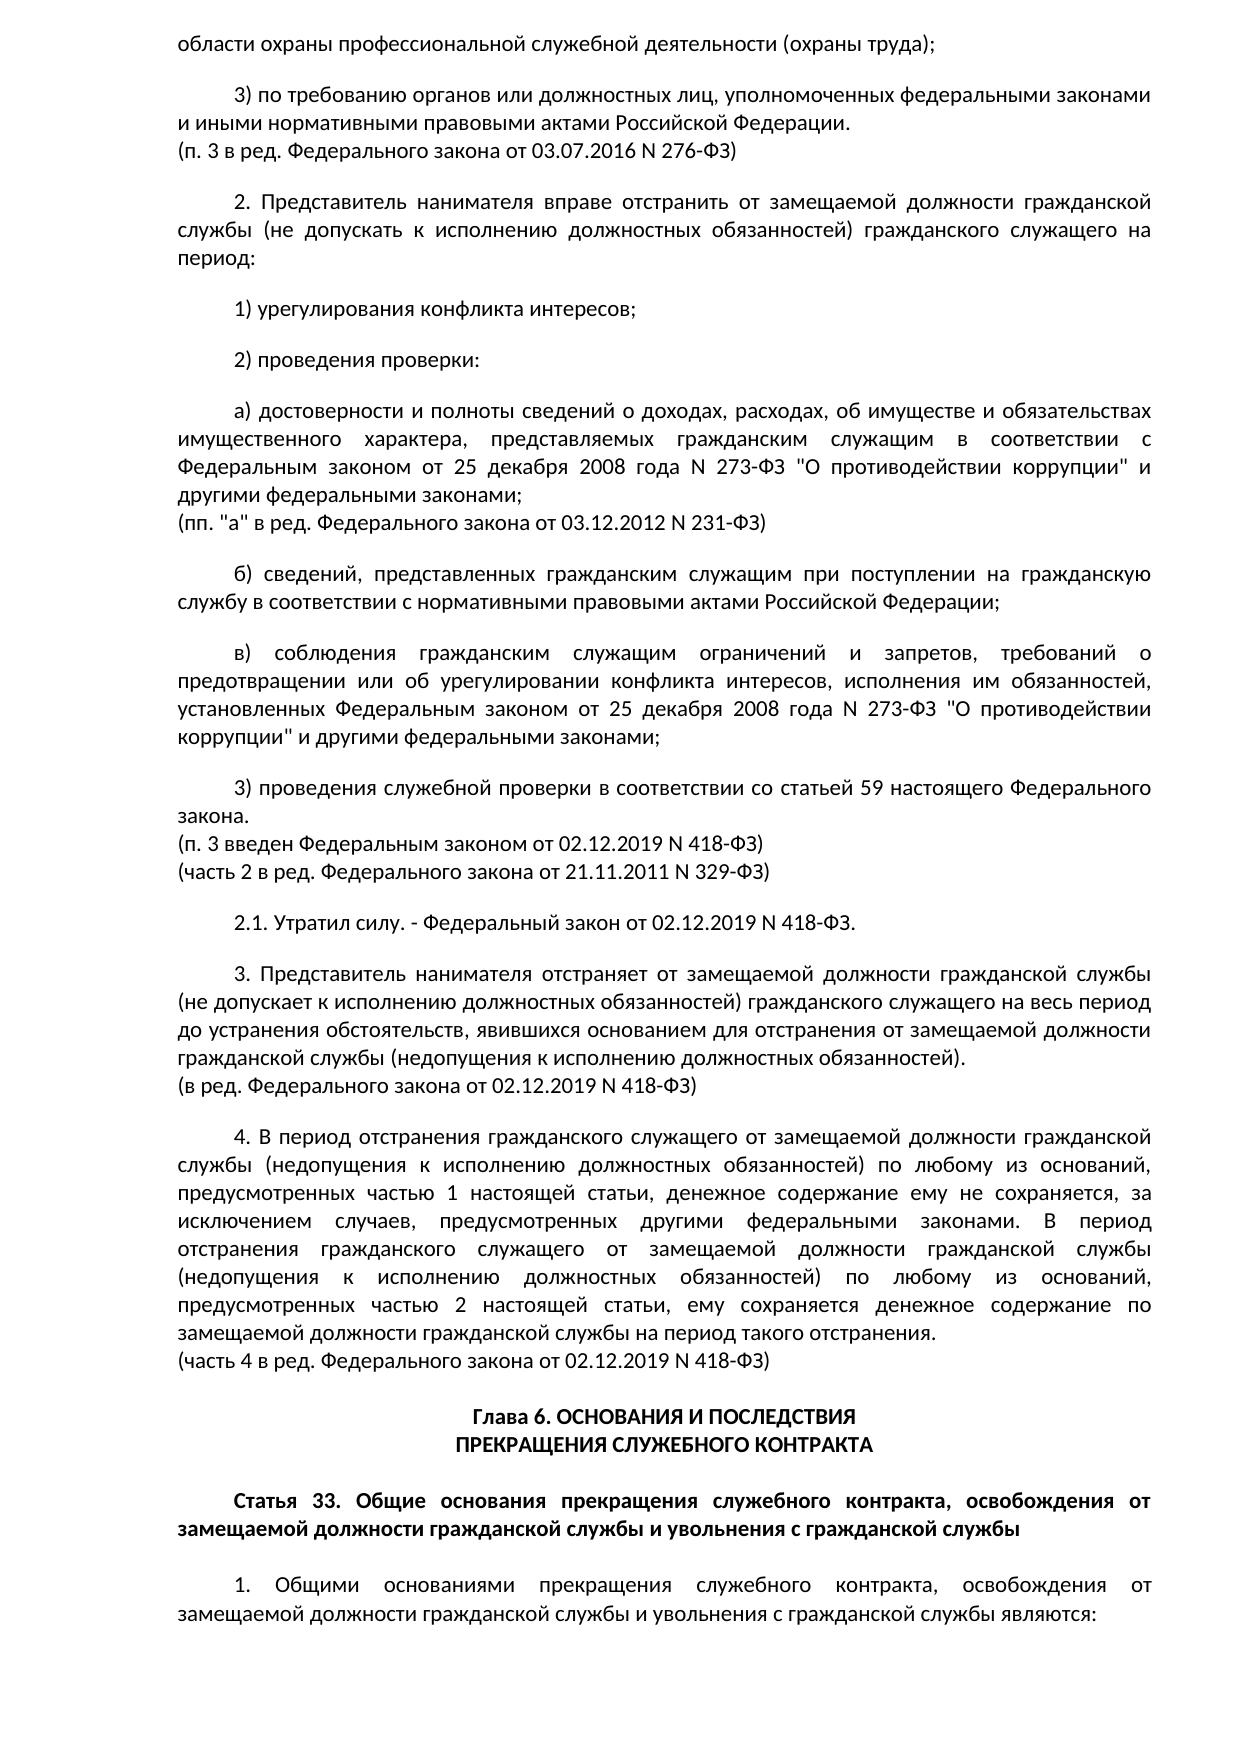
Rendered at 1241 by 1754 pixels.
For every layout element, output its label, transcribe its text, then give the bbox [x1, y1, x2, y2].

text (п. 3 введен Федеральным законом от 02.12.2019 N 418-ФЗ) [177, 829, 1152, 857]
text 3) по требованию органов или должностных лиц, уполномоченных федеральными законами и иными нормативными правовыми актами Российской Федерации. [177, 81, 1152, 137]
text 1. Общими основаниями прекращения служебного контракта, освобождения от замещаемой должности гражданской службы и увольнения с гражданской службы являются: [177, 1571, 1152, 1627]
text (в ред. Федерального закона от 02.12.2019 N 418-ФЗ) [177, 1071, 1152, 1099]
text (часть 4 в ред. Федерального закона от 02.12.2019 N 418-ФЗ) [177, 1346, 1152, 1374]
text 4. В период отстранения гражданского служащего от замещаемой должности гражданской службы (недопущения к исполнению должностных обязанностей) по любому из оснований, предусмотренных частью 1 настоящей статьи, денежное содержание ему не сохраняется, за исключением случаев, предусмотренных другими федеральными законами. В период отстранения гражданского служащего от замещаемой должности гражданской службы (недопущения к исполнению должностных обязанностей) по любому из оснований, предусмотренных частью 2 настоящей статьи, ему сохраняется денежное содержание по замещаемой должности гражданской службы на период такого отстранения. [177, 1122, 1152, 1346]
text 3) проведения служебной проверки в соответствии со статьей 59 настоящего Федерального закона. [177, 773, 1152, 829]
text в) соблюдения гражданским служащим ограничений и запретов, требований о предотвращении или об урегулировании конфликта интересов, исполнения им обязанностей, установленных Федеральным законом от 25 декабря 2008 года N 273-ФЗ "О противодействии коррупции" и другими федеральными законами; [177, 638, 1152, 750]
text а) достоверности и полноты сведений о доходах, расходах, об имуществе и обязательствах имущественного характера, представляемых гражданским служащим в соответствии с Федеральным законом от 25 декабря 2008 года N 273-ФЗ "О противодействии коррупции" и другими федеральными законами; [177, 396, 1152, 508]
title Глава 6. ОСНОВАНИЯ И ПОСЛЕДСТВИЯ [177, 1402, 1152, 1431]
text 2) проведения проверки: [177, 345, 1152, 373]
text 3. Представитель нанимателя отстраняет от замещаемой должности гражданской службы (не допускает к исполнению должностных обязанностей) гражданского служащего на весь период до устранения обстоятельств, явившихся основанием для отстранения от замещаемой должности гражданской службы (недопущения к исполнению должностных обязанностей). [177, 959, 1152, 1071]
text 1) урегулирования конфликта интересов; [177, 294, 1152, 322]
title Статья 33. Общие основания прекращения служебного контракта, освобождения от замещаемой должности гражданской службы и увольнения с гражданской службы [177, 1487, 1152, 1543]
text 2. Представитель нанимателя вправе отстранить от замещаемой должности гражданской службы (не допускать к исполнению должностных обязанностей) гражданского служащего на период: [177, 187, 1152, 272]
text б) сведений, представленных гражданским служащим при поступлении на гражданскую службу в соответствии с нормативными правовыми актами Российской Федерации; [177, 559, 1152, 615]
text (часть 2 в ред. Федерального закона от 21.11.2011 N 329-ФЗ) [177, 857, 1152, 885]
text 2.1. Утратил силу. - Федеральный закон от 02.12.2019 N 418-ФЗ. [177, 908, 1152, 936]
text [177, 29, 1152, 58]
title ПРЕКРАЩЕНИЯ СЛУЖЕБНОГО КОНТРАКТА [177, 1431, 1152, 1458]
text (пп. "а" в ред. Федерального закона от 03.12.2012 N 231-ФЗ) [177, 508, 1152, 536]
text (п. 3 в ред. Федерального закона от 03.07.2016 N 276-ФЗ) [177, 137, 1152, 164]
